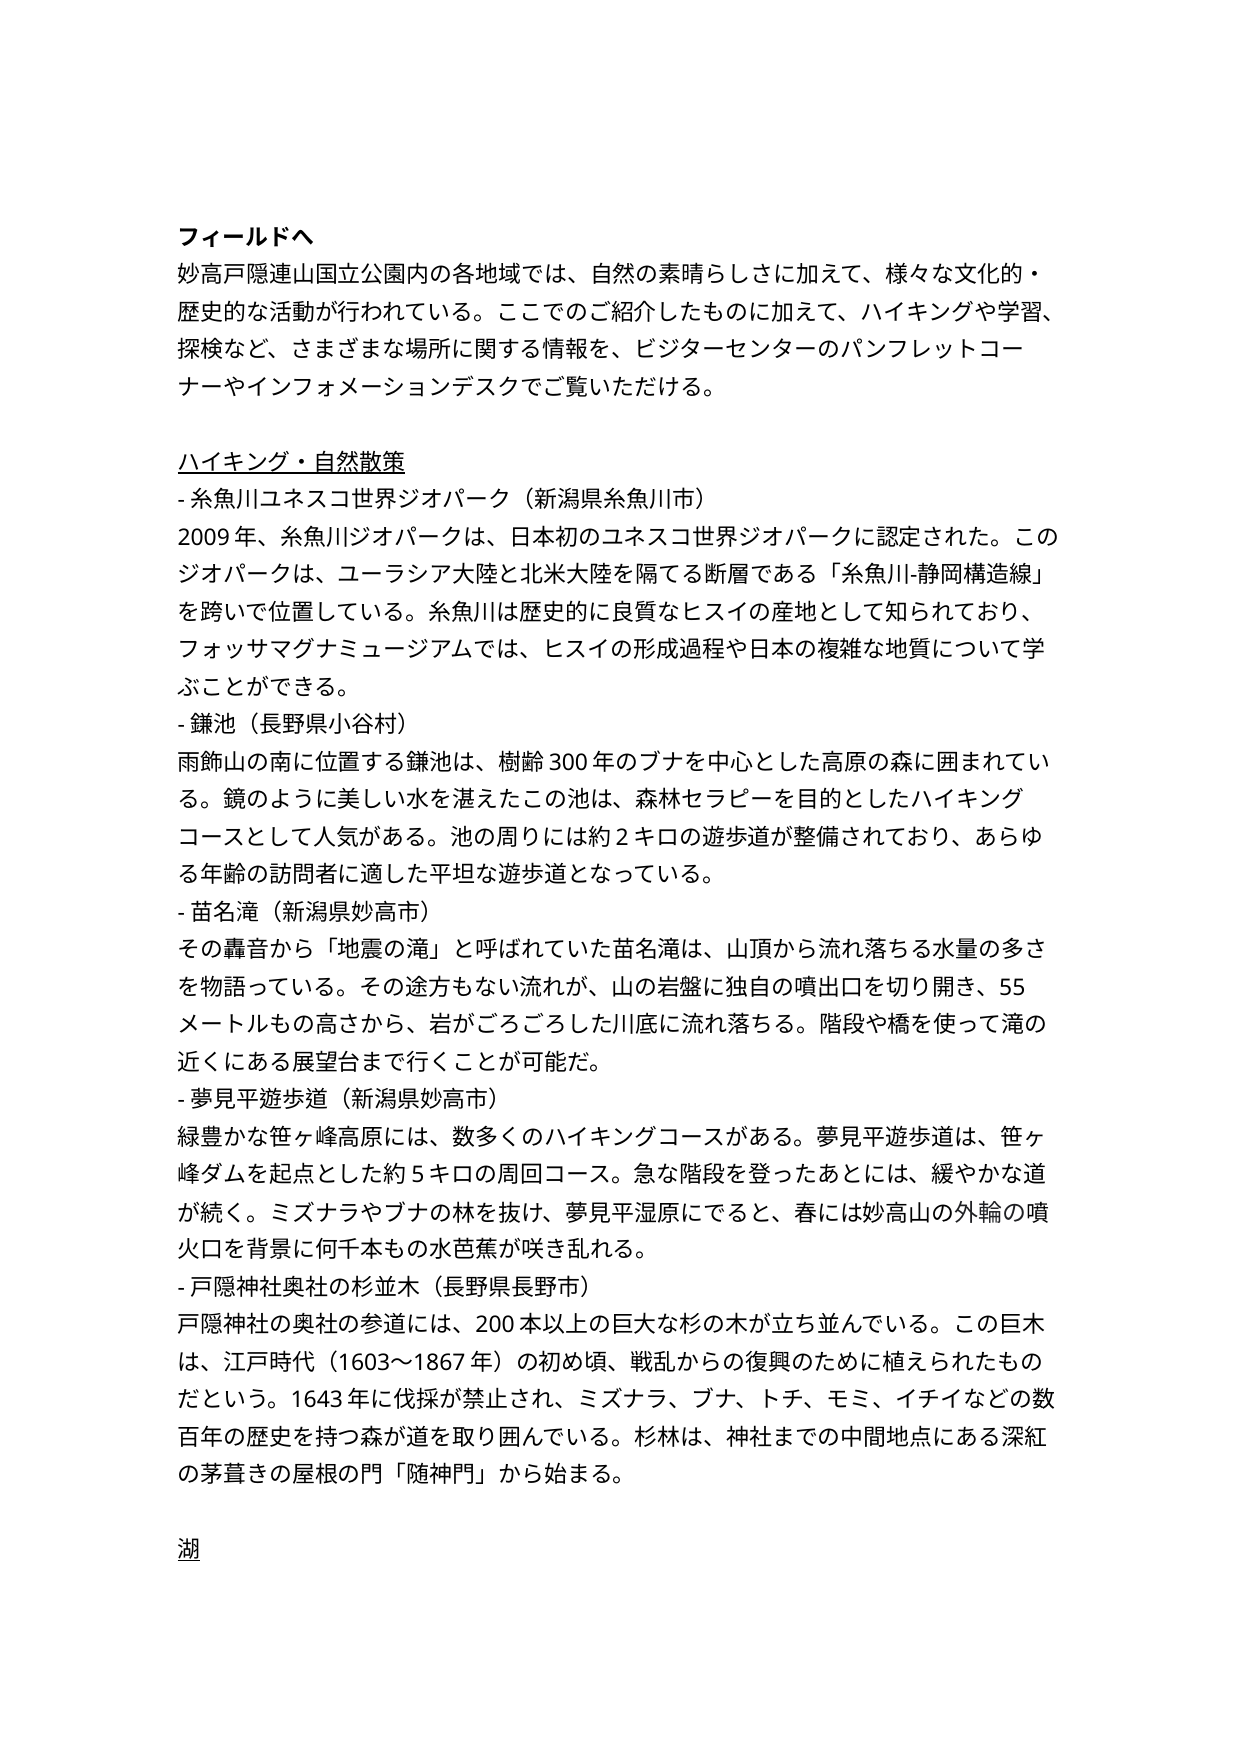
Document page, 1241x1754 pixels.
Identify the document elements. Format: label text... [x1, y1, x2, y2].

text 妙高戸隠連山国立公園内の各地域では、自然の素晴らしさに加えて、様々な文化的・歴史的な活動が行われている。ここでのご紹介したものに加えて、ハイキングや学習、探検など、さまざまな場所に関する情報を、ビジターセンターのパンフレットコーナーやインフォメーションデスクでご覧いただける。 [177, 254, 1063, 404]
text - 糸魚川ユネスコ世界ジオパーク（新潟県糸魚川市） [177, 479, 1063, 517]
text - 戸隠神社奥社の杉並木（長野県長野市） [177, 1267, 1063, 1304]
text 湖 [177, 1529, 1063, 1567]
text 緑豊かな笹ヶ峰高原には、数多くのハイキングコースがある。夢見平遊歩道は、笹ヶ峰ダムを起点とした約5キロの周回コース。急な階段を登ったあとには、緩やかな道が続く。ミズナラやブナの林を抜け、夢見平湿原にでると、春には妙高山の外輪の噴火口を背景に何千本もの水芭蕉が咲き乱れる。 [177, 1117, 1063, 1267]
text 2009年、糸魚川ジオパークは、日本初のユネスコ世界ジオパークに認定された。このジオパークは、ユーラシア大陸と北米大陸を隔てる断層である「糸魚川-静岡構造線」を跨いで位置している。糸魚川は歴史的に良質なヒスイの産地として知られており、フォッサマグナミュージアムでは、ヒスイの形成過程や日本の複雑な地質について学ぶことができる。 [177, 517, 1063, 704]
text - 夢見平遊歩道（新潟県妙高市） [177, 1079, 1063, 1117]
text - 鎌池（長野県小谷村） [177, 704, 1063, 742]
text フィールドへ [177, 217, 1063, 254]
text 雨飾山の南に位置する鎌池は、樹齢300年のブナを中心とした高原の森に囲まれている。鏡のように美しい水を湛えたこの池は、森林セラピーを目的としたハイキングコースとして人気がある。池の周りには約2キロの遊歩道が整備されており、あらゆる年齢の訪問者に適した平坦な遊歩道となっている。 [177, 742, 1063, 892]
text その轟音から「地震の滝」と呼ばれていた苗名滝は、山頂から流れ落ちる水量の多さを物語っている。その途方もない流れが、山の岩盤に独自の噴出口を切り開き、55メートルもの高さから、岩がごろごろした川底に流れ落ちる。階段や橋を使って滝の近くにある展望台まで行くことが可能だ。 [177, 929, 1063, 1079]
text ハイキング・自然散策 [177, 442, 1063, 479]
text 戸隠神社の奥社の参道には、200本以上の巨大な杉の木が立ち並んでいる。この巨木は、江戸時代（1603～1867年）の初め頃、戦乱からの復興のために植えられたものだという。1643年に伐採が禁止され、ミズナラ、ブナ、トチ、モミ、イチイなどの数百年の歴史を持つ森が道を取り囲んでいる。杉林は、神社までの中間地点にある深紅の茅葺きの屋根の門「随神門」から始まる。 [177, 1304, 1063, 1492]
text - 苗名滝（新潟県妙高市） [177, 892, 1063, 929]
